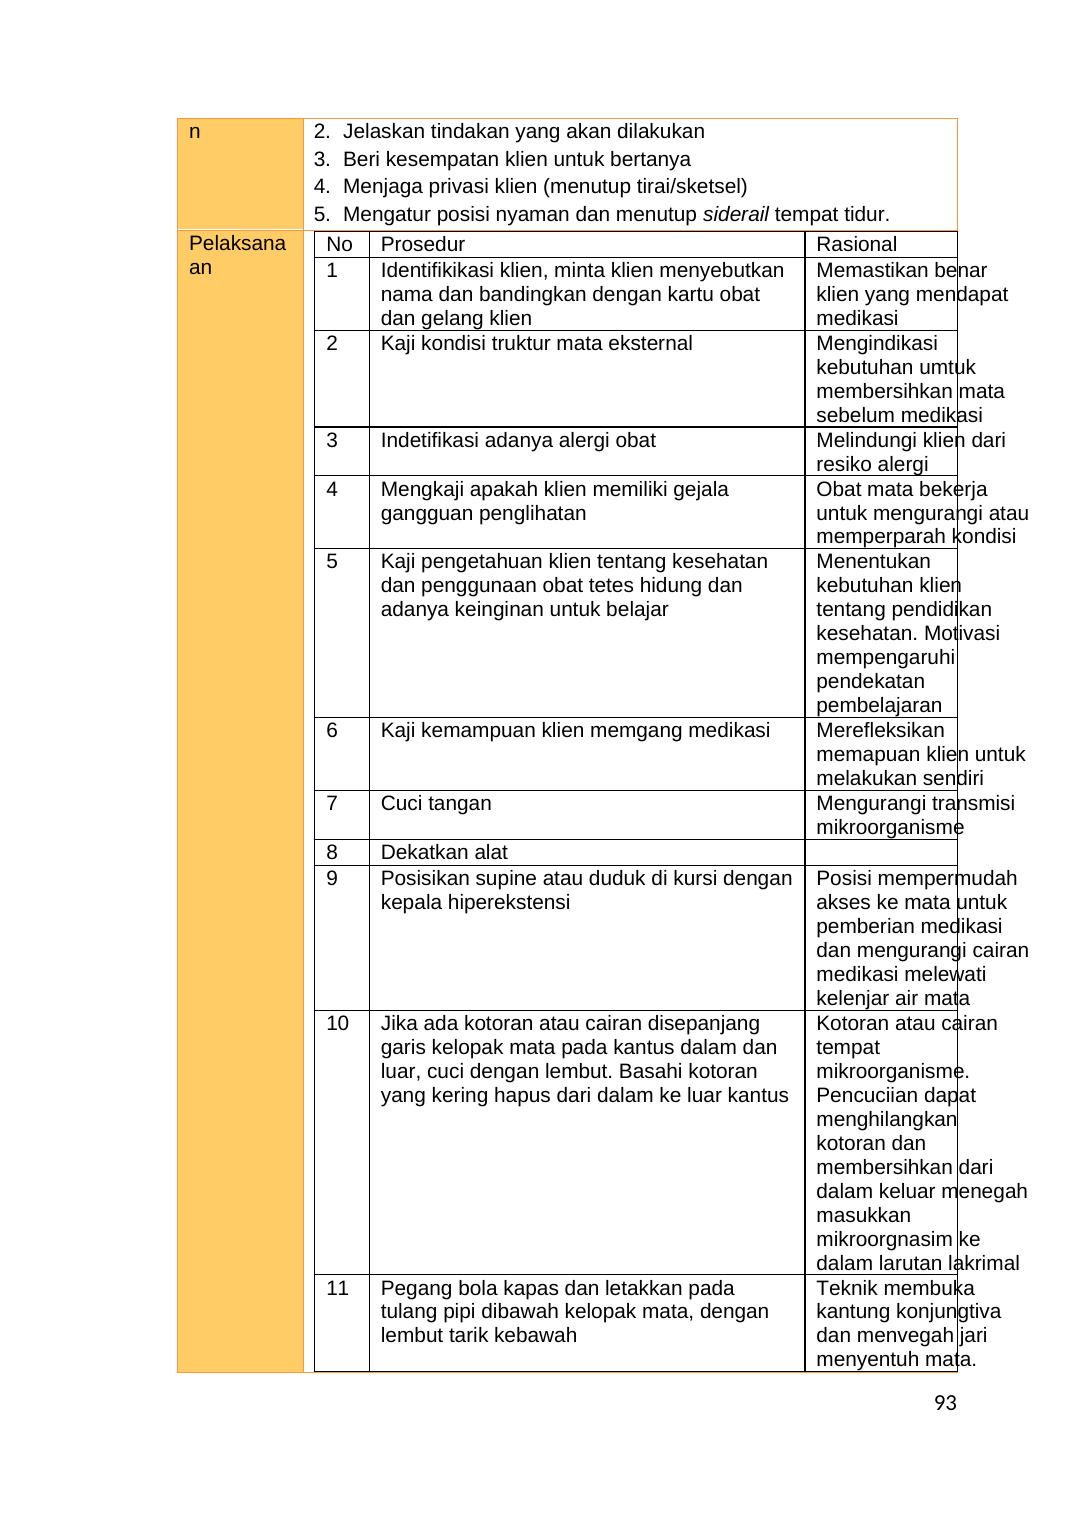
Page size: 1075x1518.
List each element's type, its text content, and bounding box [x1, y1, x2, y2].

table_cell [315, 840, 369, 865]
table_cell [315, 791, 369, 839]
table_cell [315, 1011, 369, 1274]
table_cell [806, 428, 957, 475]
table_cell [806, 331, 957, 426]
table_cell [304, 231, 314, 1372]
table_cell [370, 866, 804, 1010]
table_cell [370, 1275, 804, 1371]
table_cell [315, 1275, 369, 1371]
table_cell [370, 718, 804, 790]
table_cell [370, 258, 804, 330]
table_cell [806, 840, 957, 865]
table_cell [315, 549, 369, 717]
table_cell [315, 476, 369, 548]
table_cell [806, 866, 957, 1010]
table_cell [315, 718, 369, 790]
table_cell [806, 1275, 957, 1371]
table_cell [370, 232, 804, 257]
table_cell [315, 232, 369, 257]
table_cell Pelaksanaan [178, 231, 303, 1372]
table_cell [806, 232, 957, 257]
table_cell [370, 476, 804, 548]
table_cell [315, 331, 369, 426]
table_cell [315, 866, 369, 1010]
table_cell [370, 1011, 804, 1274]
table_cell [315, 428, 369, 475]
table_cell [806, 476, 957, 548]
table_cell [315, 258, 369, 330]
table_cell [806, 718, 957, 790]
table_cell [370, 791, 804, 839]
table_cell [370, 840, 804, 865]
table_cell [370, 549, 804, 717]
table_cell [806, 1011, 957, 1274]
table_cell [370, 331, 804, 426]
table_cell [806, 549, 957, 717]
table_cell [304, 119, 957, 229]
table_cell [370, 428, 804, 475]
table_cell [806, 258, 957, 330]
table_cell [178, 119, 303, 229]
table_cell [806, 791, 957, 839]
